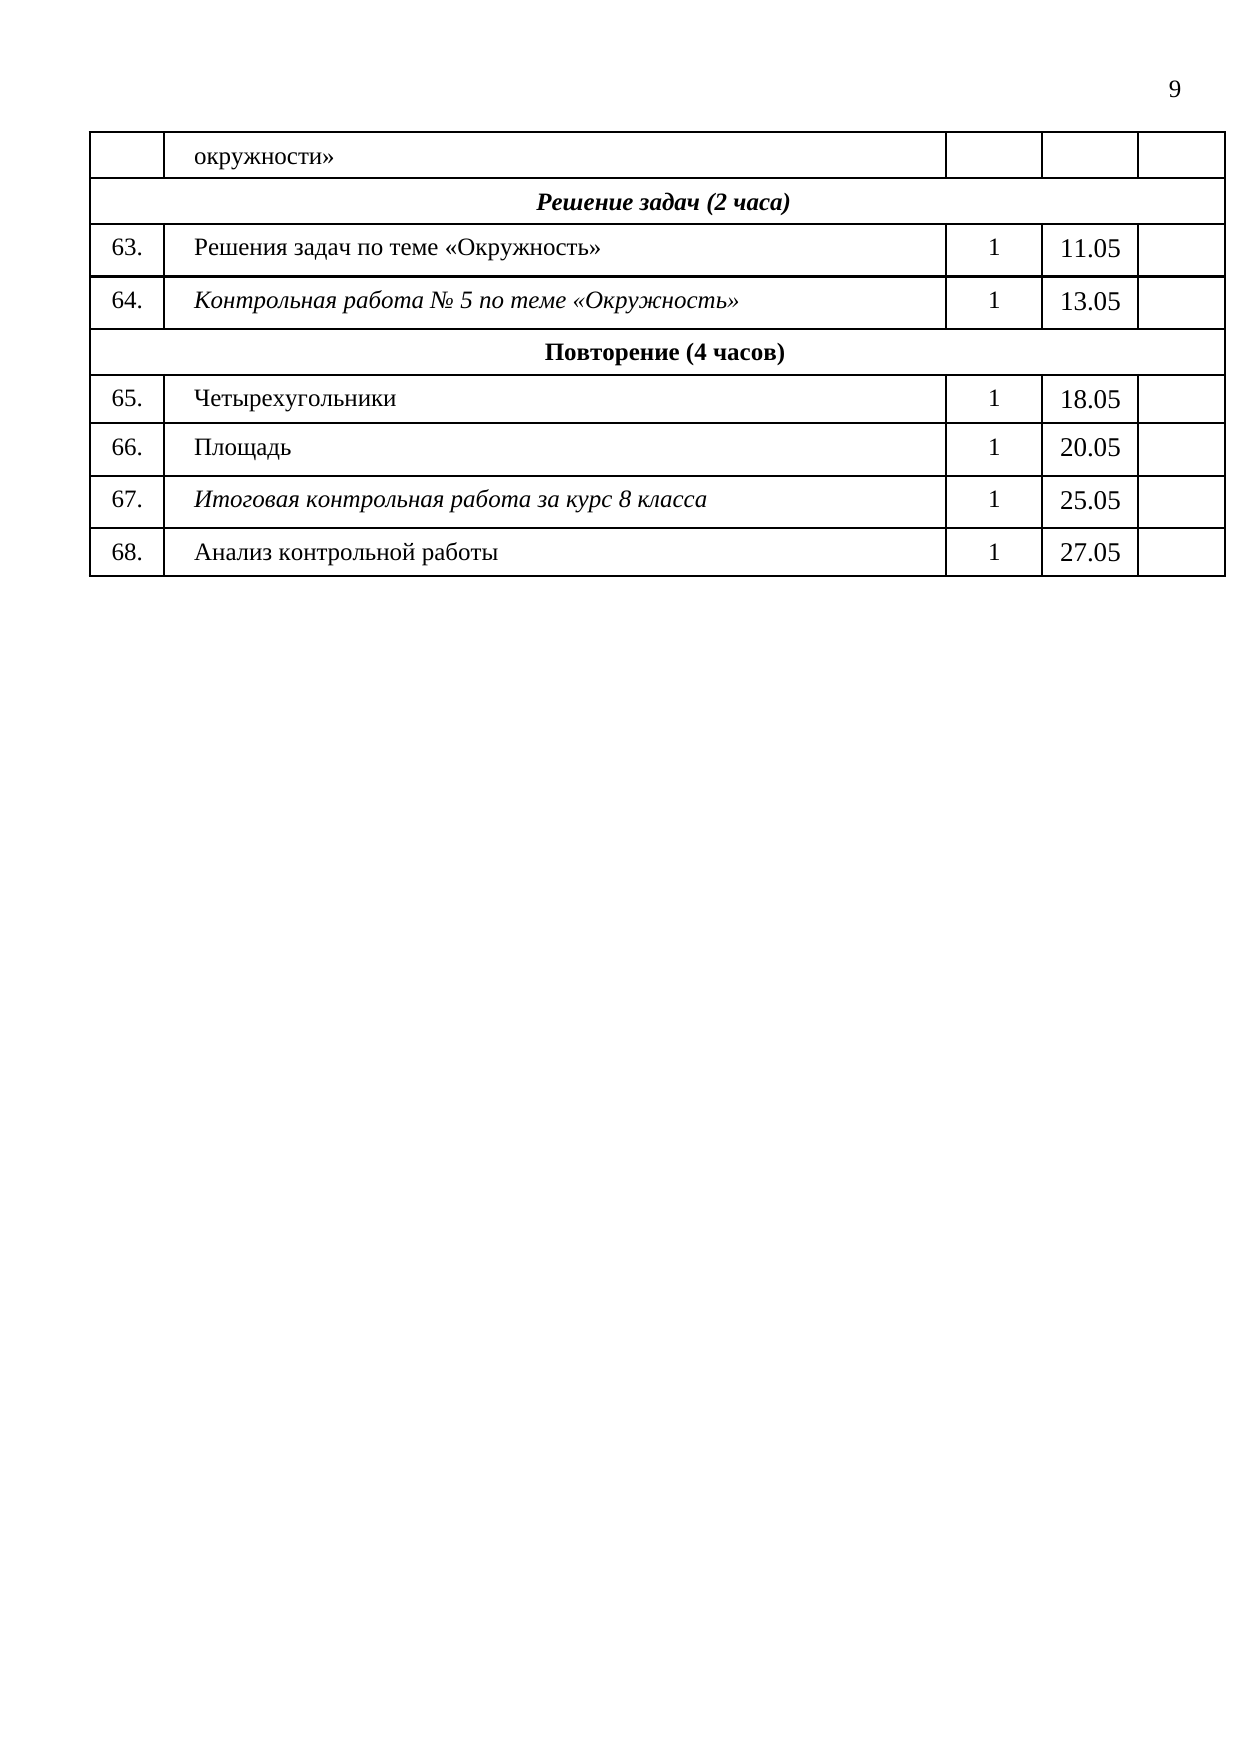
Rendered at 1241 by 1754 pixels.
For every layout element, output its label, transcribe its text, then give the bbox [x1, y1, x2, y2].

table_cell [165, 133, 945, 177]
table_cell 25.05 [1043, 477, 1137, 527]
table_cell [91, 529, 163, 575]
table_cell 27.05 [1043, 529, 1137, 575]
table_cell [1139, 376, 1224, 422]
table_cell Анализ контрольной работы [165, 529, 945, 575]
table_cell Решения задач по теме «Окружность» [165, 225, 945, 275]
table_cell 1 [947, 133, 1041, 177]
table_cell [1139, 133, 1224, 177]
table_cell [91, 278, 163, 328]
table_cell 11.05 [1043, 225, 1137, 275]
table_cell [1139, 278, 1224, 328]
table_cell [1139, 225, 1224, 275]
table_cell [91, 424, 163, 474]
table_cell Итоговая контрольная работа за курс 8 класса [165, 477, 945, 527]
table_cell Площадь [165, 424, 945, 474]
table_cell Решение задач (2 часа) [91, 179, 1224, 223]
table_cell Четырехугольники [165, 376, 945, 422]
table_cell 1 [947, 278, 1041, 328]
table_cell [91, 376, 163, 422]
table_cell 1 [947, 529, 1041, 575]
table_cell 1 [947, 477, 1041, 527]
table_cell Повторение (4 часов) [91, 330, 1224, 374]
table_cell 13.05 [1043, 278, 1137, 328]
table_cell 1 [947, 376, 1041, 422]
table_cell [1139, 477, 1224, 527]
table_cell [91, 133, 163, 177]
table_cell 1 [947, 424, 1041, 474]
table_cell [91, 225, 163, 275]
table_cell [91, 477, 163, 527]
table_cell [1139, 529, 1224, 575]
table_cell 20.05 [1043, 424, 1137, 474]
table_cell Контрольная работа № 5 по теме «Окружность» [165, 278, 945, 328]
table_cell 06.05 [1043, 133, 1137, 177]
table_cell [1139, 424, 1224, 474]
table_cell 18.05 [1043, 376, 1137, 422]
table_cell 1 [947, 225, 1041, 275]
